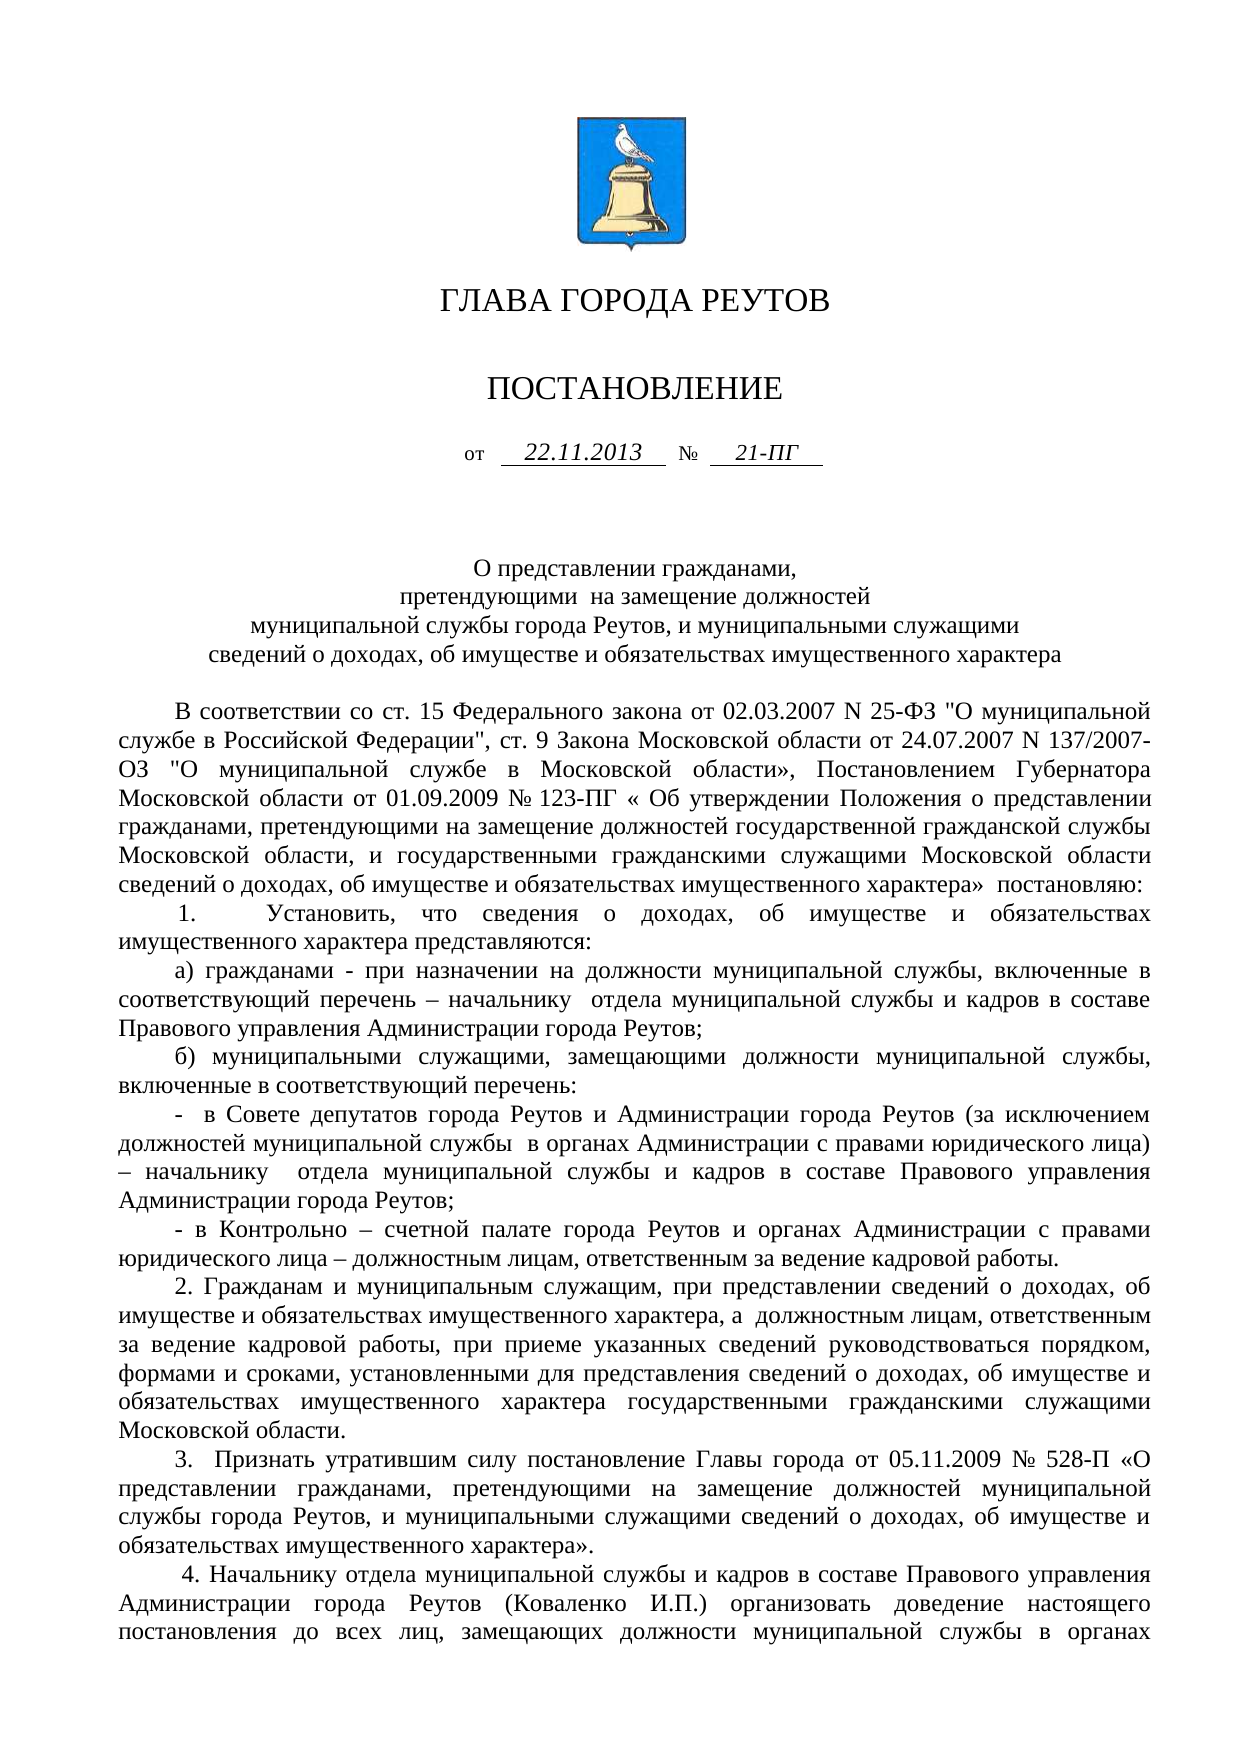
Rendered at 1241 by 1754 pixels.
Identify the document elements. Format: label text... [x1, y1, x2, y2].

text В соответствии со ст. 15 Федерального закона от 02.03.2007 N 25-ФЗ "О муниципальной службе в Российской Федерации", ст. 9 Закона Московской области от 24.07.2007 N 137/2007-ОЗ "О муниципальной службе в Московской области», Постановлением Губернатора Московской области от 01.09.2009 № 123-ПГ « Об утверждении Положения о представлении гражданами, претендующими на замещение должностей государственной гражданской службы Московской области, и государственными гражданскими служащими Московской области сведений о доходах, об имуществе и обязательствах имущественного характера» постановляю: [118, 696, 1152, 898]
text 3. Признать утратившим силу постановление Главы города от 05.11.2009 № 528-П «О представлении гражданами, претендующими на замещение должностей муниципальной службы города Реутов, и муниципальными служащими сведений о доходах, об имуществе и обязательствах имущественного характера». [118, 1444, 1152, 1559]
text ГЛАВА ГОРОДА РЕУТОВ [118, 281, 1152, 319]
title сведений о доходах, об имуществе и обязательствах имущественного характера [118, 639, 1152, 668]
text б) муниципальными служащими, замещающими должности муниципальной службы, включенные в соответствующий перечень: [118, 1041, 1152, 1099]
title О представлении гражданами, [118, 553, 1152, 581]
title муниципальной службы города Реутов, и муниципальными служащими [118, 610, 1152, 639]
text 2. Гражданам и муниципальным служащим, при представлении сведений о доходах, об имуществе и обязательствах имущественного характера, а должностным лицам, ответственным за ведение кадровой работы, при приеме указанных сведений руководствоваться порядком, формами и сроками, установленными для представления сведений о доходах, об имуществе и обязательствах имущественного характера государственными гражданскими служащими Московской области. [118, 1271, 1152, 1444]
table_header 21-ПГ [710, 437, 823, 465]
picture [577, 117, 687, 252]
text - в Совете депутатов города Реутов и Администрации города Реутов (за исключением должностей муниципальной службы в органах Администрации с правами юридического лица) – начальнику отдела муниципальной службы и кадров в составе Правового управления Администрации города Реутов; [118, 1099, 1152, 1214]
table_header от [447, 437, 501, 465]
table_header № [666, 437, 710, 465]
text ПОСТАНОВЛЕНИЕ [118, 368, 1152, 406]
list Установить, что сведения о доходах, об имуществе и обязательствах имущественного характера представляются: [118, 898, 1152, 955]
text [118, 1559, 1152, 1645]
text - в Контрольно – счетной палате города Реутов и органах Администрации с правами юридического лица – должностным лицам, ответственным за ведение кадровой работы. [118, 1214, 1152, 1271]
text а) гражданами - при назначении на должности муниципальной службы, включенные в соответствующий перечень – начальнику отдела муниципальной службы и кадров в составе Правового управления Администрации города Реутов; [118, 955, 1152, 1041]
table_header 22.11.2013 [501, 437, 666, 465]
title претендующими на замещение должностей [118, 581, 1152, 610]
